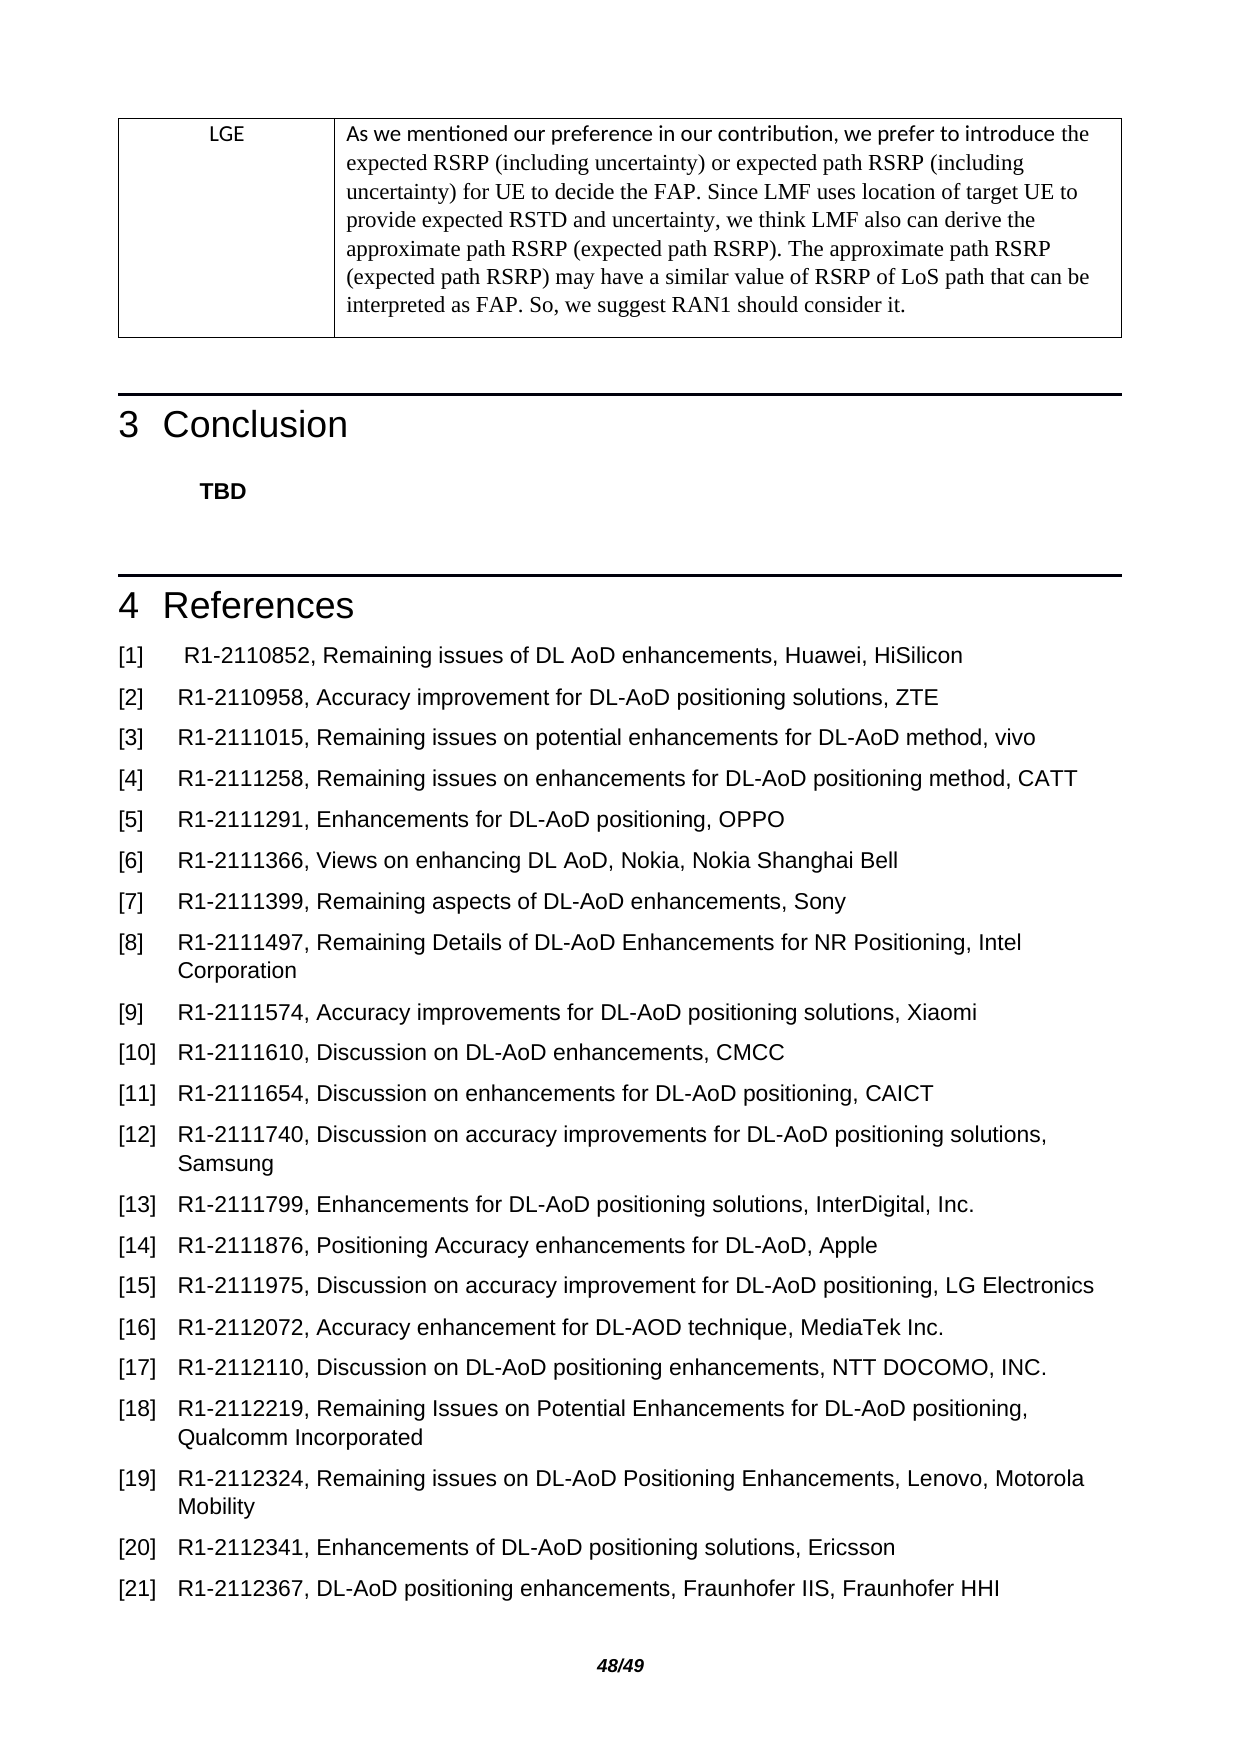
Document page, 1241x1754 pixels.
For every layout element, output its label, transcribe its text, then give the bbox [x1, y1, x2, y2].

list R1-2112341, Enhancements of DL-AoD positioning solutions, Ericsson [118, 1534, 1122, 1560]
list R1-2111740, Discussion on accuracy improvements for DL-AoD positioning solutions, Samsung [118, 1121, 1122, 1176]
table_cell LGE [119, 119, 334, 337]
list R1-2112367, DL-AoD positioning enhancements, Fraunhofer IIS, Fraunhofer HHI [118, 1575, 1122, 1601]
list R1-2111015, Remaining issues on potential enhancements for DL-AoD method, vivo [118, 724, 1122, 751]
list R1-2111799, Enhancements for DL-AoD positioning solutions, InterDigital, Inc. [118, 1191, 1122, 1217]
list R1-2112219, Remaining Issues on Potential Enhancements for DL-AoD positioning, Qualcomm Incorporated [118, 1395, 1122, 1450]
list References [118, 577, 1122, 627]
text TBD [193, 478, 1122, 504]
list R1-2111654, Discussion on enhancements for DL-AoD positioning, CAICT [118, 1080, 1122, 1107]
list R1-2111975, Discussion on accuracy improvement for DL-AoD positioning, LG Electronics [118, 1272, 1122, 1299]
list R1-2111876, Positioning Accuracy enhancements for DL-AoD, Apple [118, 1232, 1122, 1258]
list R1-2112072, Accuracy enhancement for DL-AOD technique, MediaTek Inc. [118, 1313, 1122, 1340]
list R1-2112110, Discussion on DL-AoD positioning enhancements, NTT DOCOMO, INC. [118, 1354, 1122, 1381]
list R1-2111497, Remaining Details of DL-AoD Enhancements for NR Positioning, Intel Corporation [118, 929, 1122, 984]
list R1-2111366, Views on enhancing DL AoD, Nokia, Nokia Shanghai Bell [118, 847, 1122, 873]
list Conclusion [118, 396, 1122, 445]
list R1-2110852, Remaining issues of DL AoD enhancements, Huawei, HiSilicon [118, 642, 1122, 669]
table_cell As we mentioned our preference in our contribution, we prefer to introduce the expected RSRP (including uncertainty) or expected path RSRP (including uncertainty) for UE to decide the FAP. Since LMF uses location of target UE to provide expected RSTD and uncertainty, we think LMF also can derive the approximate path RSRP (expected path RSRP). The approximate path RSRP (expected path RSRP) may have a similar value of RSRP of LoS path that can be interpreted as FAP. So, we suggest RAN1 should consider it. [335, 119, 1121, 337]
list R1-2111399, Remaining aspects of DL-AoD enhancements, Sony [118, 888, 1122, 914]
list R1-2111574, Accuracy improvements for DL-AoD positioning solutions, Xiaomi [118, 998, 1122, 1025]
list R1-2112324, Remaining issues on DL-AoD Positioning Enhancements, Lenovo, Motorola Mobility [118, 1465, 1122, 1519]
list R1-2110958, Accuracy improvement for DL-AoD positioning solutions, ZTE [118, 683, 1122, 710]
list R1-2111291, Enhancements for DL-AoD positioning, OPPO [118, 806, 1122, 833]
list R1-2111258, Remaining issues on enhancements for DL-AoD positioning method, CATT [118, 765, 1122, 792]
list R1-2111610, Discussion on DL-AoD enhancements, CMCC [118, 1039, 1122, 1066]
